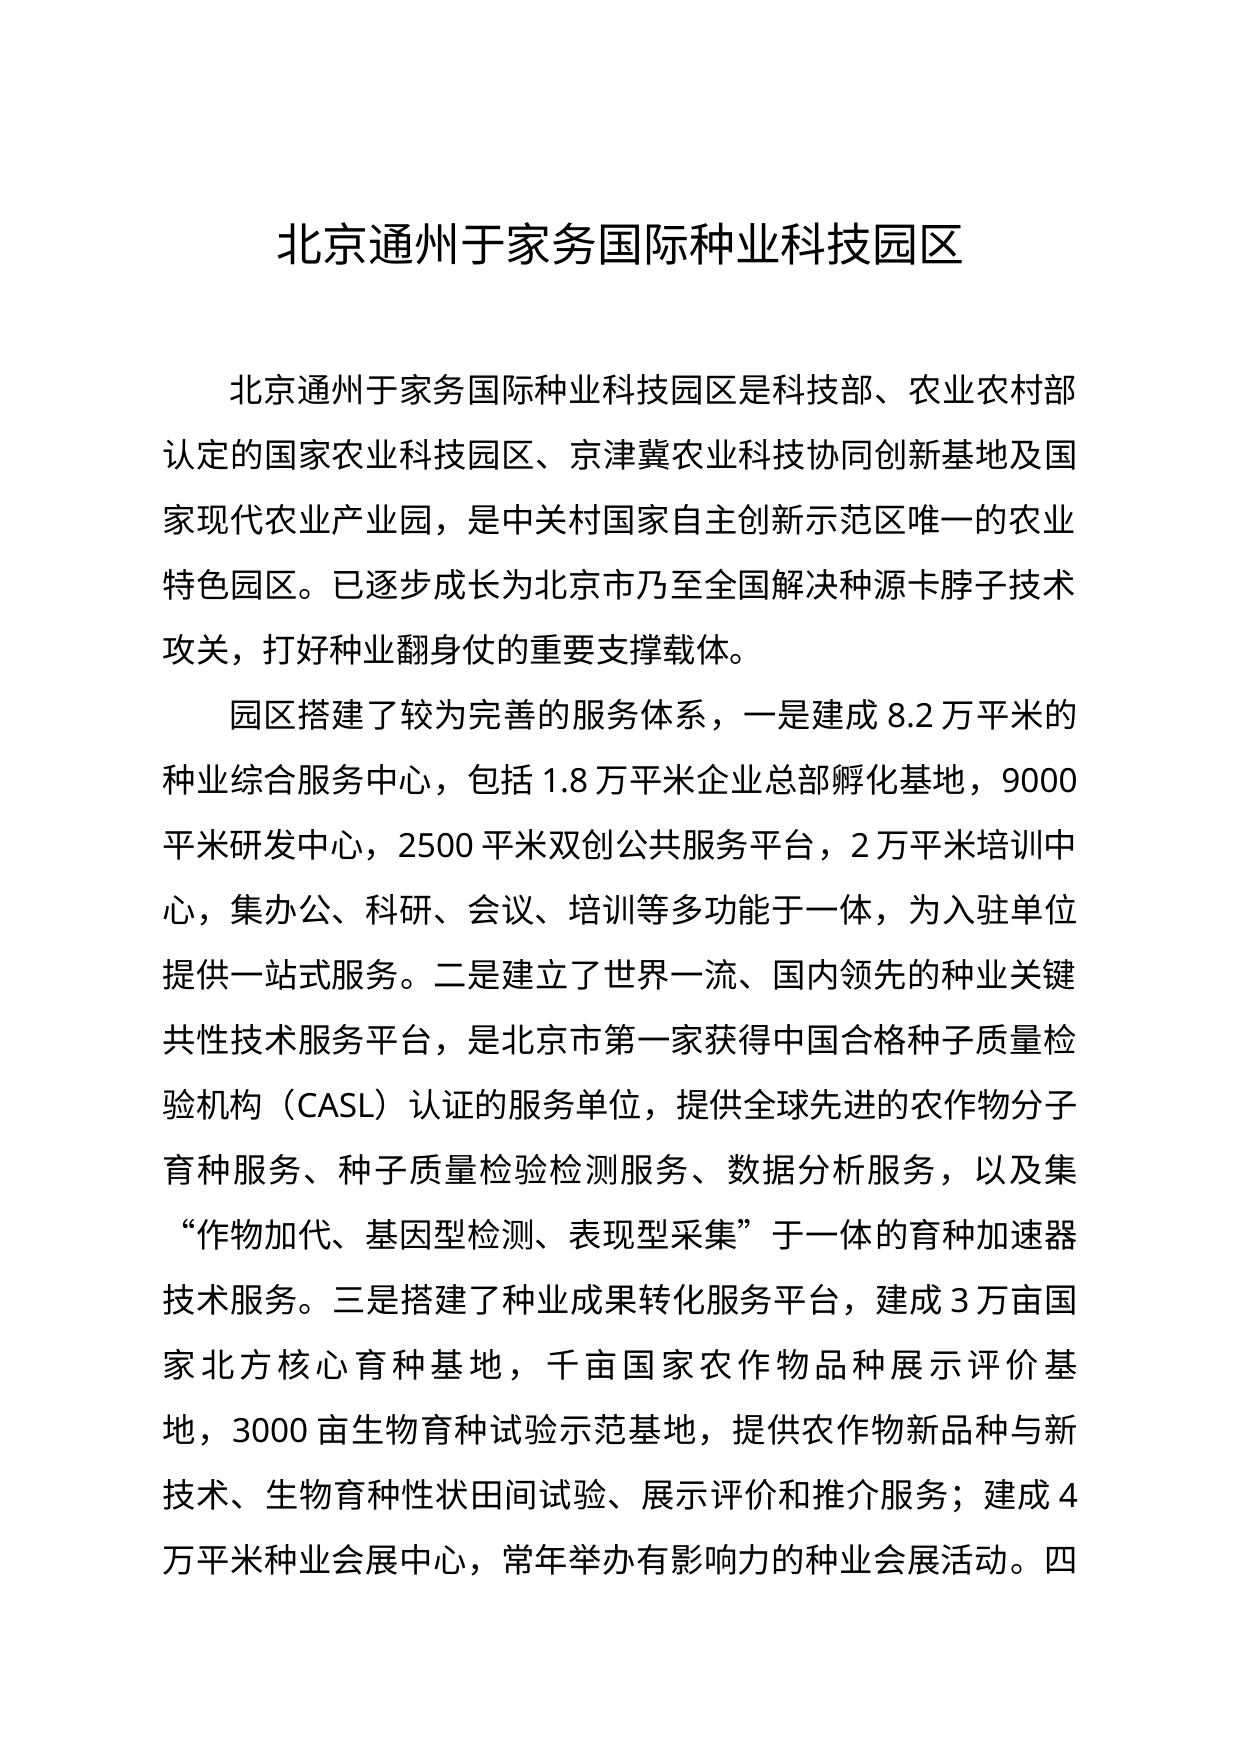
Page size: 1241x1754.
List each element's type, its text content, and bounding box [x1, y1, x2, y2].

text 北京通州于家务国际种业科技园区是科技部、农业农村部认定的国家农业科技园区、京津冀农业科技协同创新基地及国家现代农业产业园，是中关村国家自主创新示范区唯一的农业特色园区。已逐步成长为北京市乃至全国解决种源卡脖子技术攻关，打好种业翻身仗的重要支撑载体。 [162, 356, 1078, 681]
text 北京通州于家务国际种业科技园区 [162, 193, 1078, 291]
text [162, 681, 1078, 1591]
